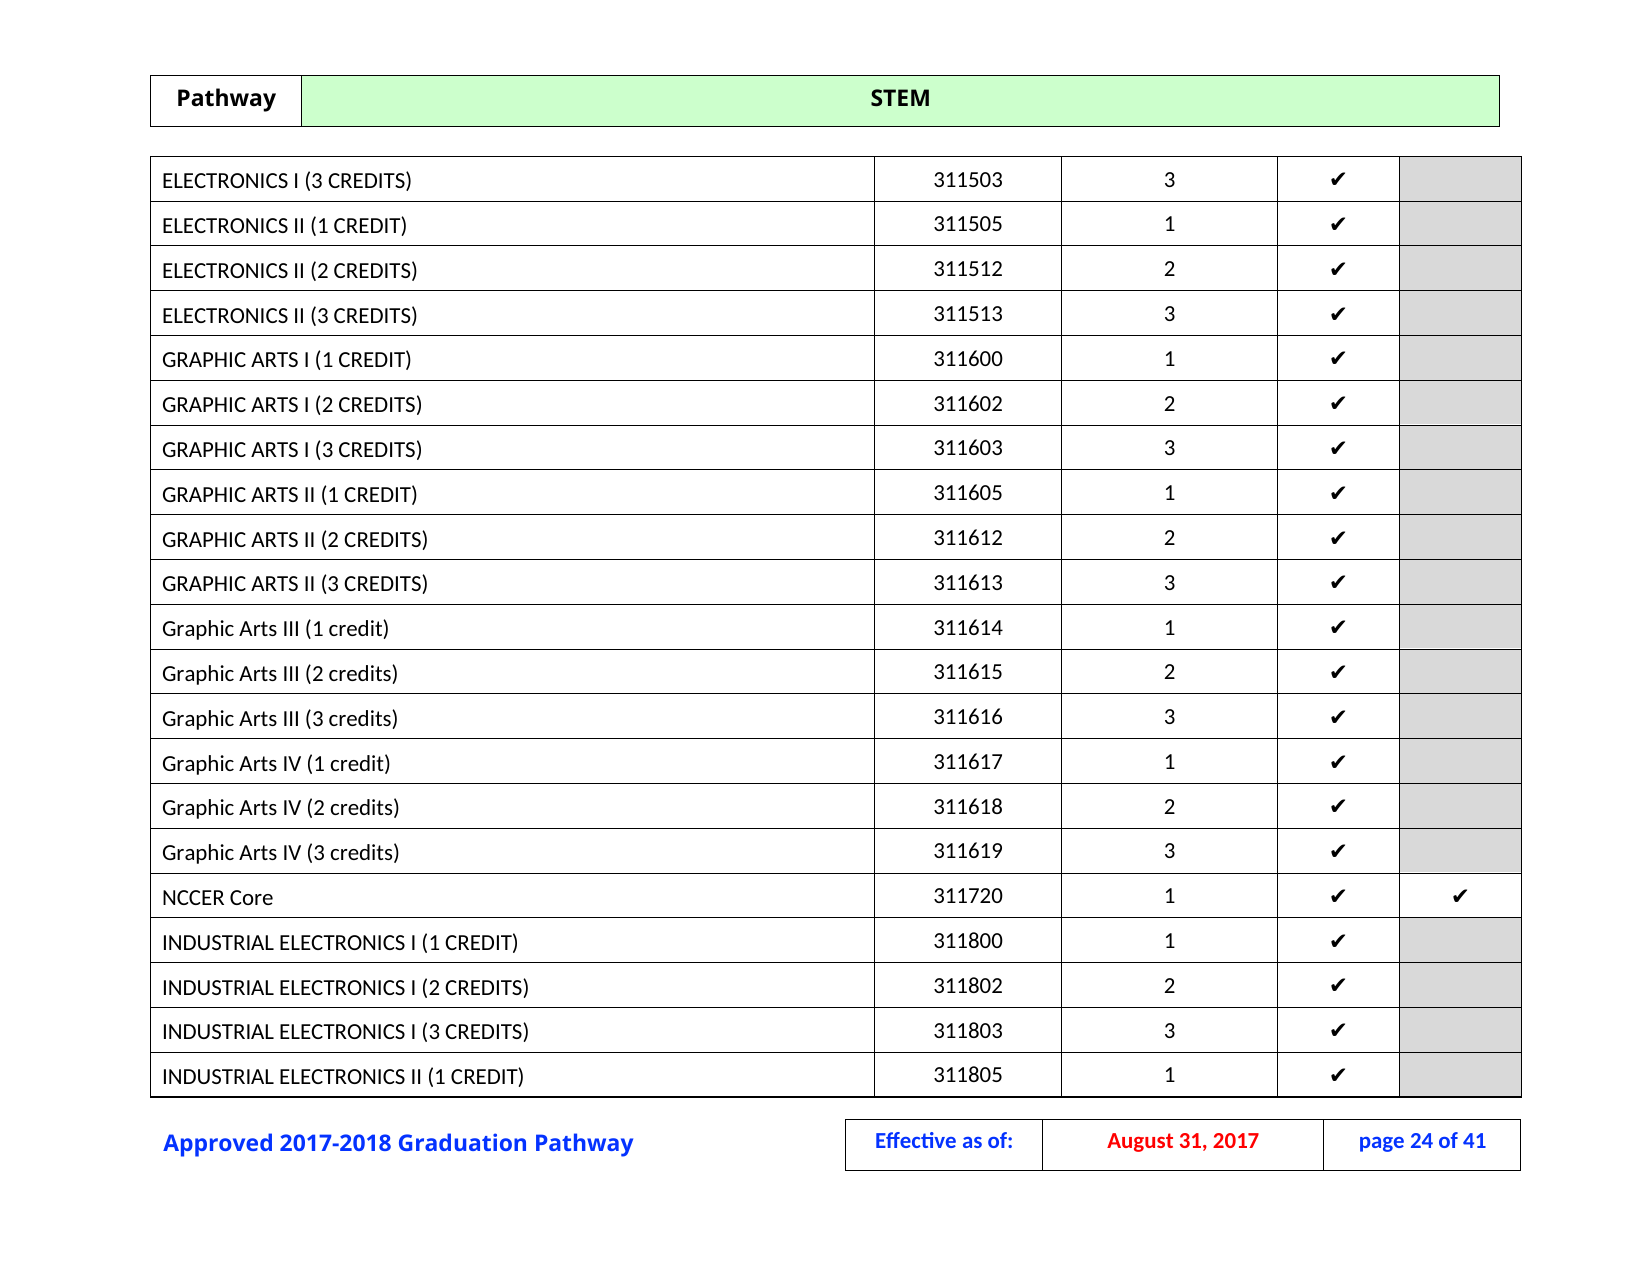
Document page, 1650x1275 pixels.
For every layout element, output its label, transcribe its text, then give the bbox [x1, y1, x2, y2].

table_cell ELECTRONICS I (3 CREDITS) [151, 157, 874, 201]
table_cell GRAPHIC ARTS II (2 CREDITS) [151, 515, 874, 559]
table_cell [1400, 515, 1521, 559]
table_cell ✔ [1278, 202, 1399, 245]
table_cell ELECTRONICS II (1 CREDIT) [151, 202, 874, 245]
table_cell [1400, 694, 1521, 738]
table_cell Graphic Arts III (1 credit) [151, 605, 874, 648]
table_cell ✔ [1278, 694, 1399, 738]
table_cell GRAPHIC ARTS II (3 CREDITS) [151, 560, 874, 604]
table_cell [1400, 560, 1521, 604]
table_cell NCCER Core [151, 874, 874, 917]
table_cell ✔ [1278, 918, 1399, 962]
table_cell 311602 [875, 381, 1061, 424]
table_cell ✔ [1278, 874, 1399, 917]
table_cell 1 [1062, 202, 1277, 245]
table_cell 311612 [875, 515, 1061, 559]
table_cell 311800 [875, 918, 1061, 962]
table_cell [1400, 202, 1521, 245]
table_cell [1400, 650, 1521, 693]
table_cell 2 [1062, 650, 1277, 693]
table_cell 2 [1062, 246, 1277, 290]
table_cell 311513 [875, 291, 1061, 335]
table_cell [1400, 605, 1521, 648]
table_cell [1400, 963, 1521, 1007]
table_cell 311616 [875, 694, 1061, 738]
table_cell ✔ [1278, 381, 1399, 424]
table_cell [1400, 291, 1521, 335]
table_cell [1400, 426, 1521, 469]
table_cell ✔ [1278, 336, 1399, 380]
table_cell 311615 [875, 650, 1061, 693]
table_cell ✔ [1278, 650, 1399, 693]
table_cell [1400, 381, 1521, 424]
table_cell Graphic Arts IV (2 credits) [151, 784, 874, 828]
table_cell 2 [1062, 381, 1277, 424]
table_cell 311802 [875, 963, 1061, 1007]
table_cell 2 [1062, 784, 1277, 828]
table_cell [1400, 739, 1521, 783]
table_cell ✔ [1278, 246, 1399, 290]
table_cell 3 [1062, 1008, 1277, 1052]
table_cell [1400, 784, 1521, 828]
table_cell 311803 [875, 1008, 1061, 1052]
table_cell [1400, 1008, 1521, 1052]
table_cell 311503 [875, 157, 1061, 201]
table_cell [1400, 246, 1521, 290]
table_cell [1400, 829, 1521, 872]
table_cell 311614 [875, 605, 1061, 648]
table_cell 311603 [875, 426, 1061, 469]
table_cell 1 [1062, 605, 1277, 648]
table_cell 1 [1062, 1053, 1277, 1096]
table_cell INDUSTRIAL ELECTRONICS II (1 CREDIT) [151, 1053, 874, 1096]
table_cell GRAPHIC ARTS I (2 CREDITS) [151, 381, 874, 424]
table_cell 311600 [875, 336, 1061, 380]
table_cell GRAPHIC ARTS II (1 CREDIT) [151, 470, 874, 514]
table_cell [1400, 157, 1521, 201]
table_cell 1 [1062, 470, 1277, 514]
table_cell INDUSTRIAL ELECTRONICS I (2 CREDITS) [151, 963, 874, 1007]
table_cell 1 [1062, 918, 1277, 962]
table_cell [1400, 336, 1521, 380]
table_cell ✔ [1278, 426, 1399, 469]
table_cell ✔ [1278, 1008, 1399, 1052]
table_cell Graphic Arts IV (3 credits) [151, 829, 874, 872]
table_cell ✔ [1278, 291, 1399, 335]
table_cell Graphic Arts III (2 credits) [151, 650, 874, 693]
table_cell ✔ [1278, 605, 1399, 648]
table_cell ELECTRONICS II (2 CREDITS) [151, 246, 874, 290]
table_cell [1400, 1053, 1521, 1096]
table_cell 3 [1062, 157, 1277, 201]
table_cell 3 [1062, 560, 1277, 604]
table_cell ELECTRONICS II (3 CREDITS) [151, 291, 874, 335]
table_cell INDUSTRIAL ELECTRONICS I (3 CREDITS) [151, 1008, 874, 1052]
table_cell 3 [1062, 829, 1277, 872]
table_cell 311512 [875, 246, 1061, 290]
table_cell Graphic Arts IV (1 credit) [151, 739, 874, 783]
table_cell 1 [1062, 874, 1277, 917]
table_cell 311613 [875, 560, 1061, 604]
table_cell 2 [1062, 963, 1277, 1007]
table_cell 311617 [875, 739, 1061, 783]
table_cell ✔ [1278, 784, 1399, 828]
table_cell [1400, 470, 1521, 514]
table_cell GRAPHIC ARTS I (1 CREDIT) [151, 336, 874, 380]
table_cell ✔ [1278, 739, 1399, 783]
table_cell 2 [1062, 515, 1277, 559]
table_cell [1400, 918, 1521, 962]
table_cell ✔ [1278, 515, 1399, 559]
table_cell ✔ [1400, 874, 1521, 917]
table_cell ✔ [1278, 560, 1399, 604]
table_cell GRAPHIC ARTS I (3 CREDITS) [151, 426, 874, 469]
table_cell 3 [1062, 291, 1277, 335]
table_cell 311619 [875, 829, 1061, 872]
table_cell 3 [1062, 694, 1277, 738]
table_cell ✔ [1278, 963, 1399, 1007]
table_cell 311505 [875, 202, 1061, 245]
table_cell Graphic Arts III (3 credits) [151, 694, 874, 738]
table_cell ✔ [1278, 157, 1399, 201]
table_cell ✔ [1278, 829, 1399, 872]
table_cell 1 [1062, 739, 1277, 783]
table_cell 311605 [875, 470, 1061, 514]
table_cell ✔ [1278, 1053, 1399, 1096]
table_cell 3 [1062, 426, 1277, 469]
table_cell INDUSTRIAL ELECTRONICS I (1 CREDIT) [151, 918, 874, 962]
table_cell 311618 [875, 784, 1061, 828]
table_cell 311720 [875, 874, 1061, 917]
table_cell 311805 [875, 1053, 1061, 1096]
table_cell 1 [1062, 336, 1277, 380]
table_cell ✔ [1278, 470, 1399, 514]
